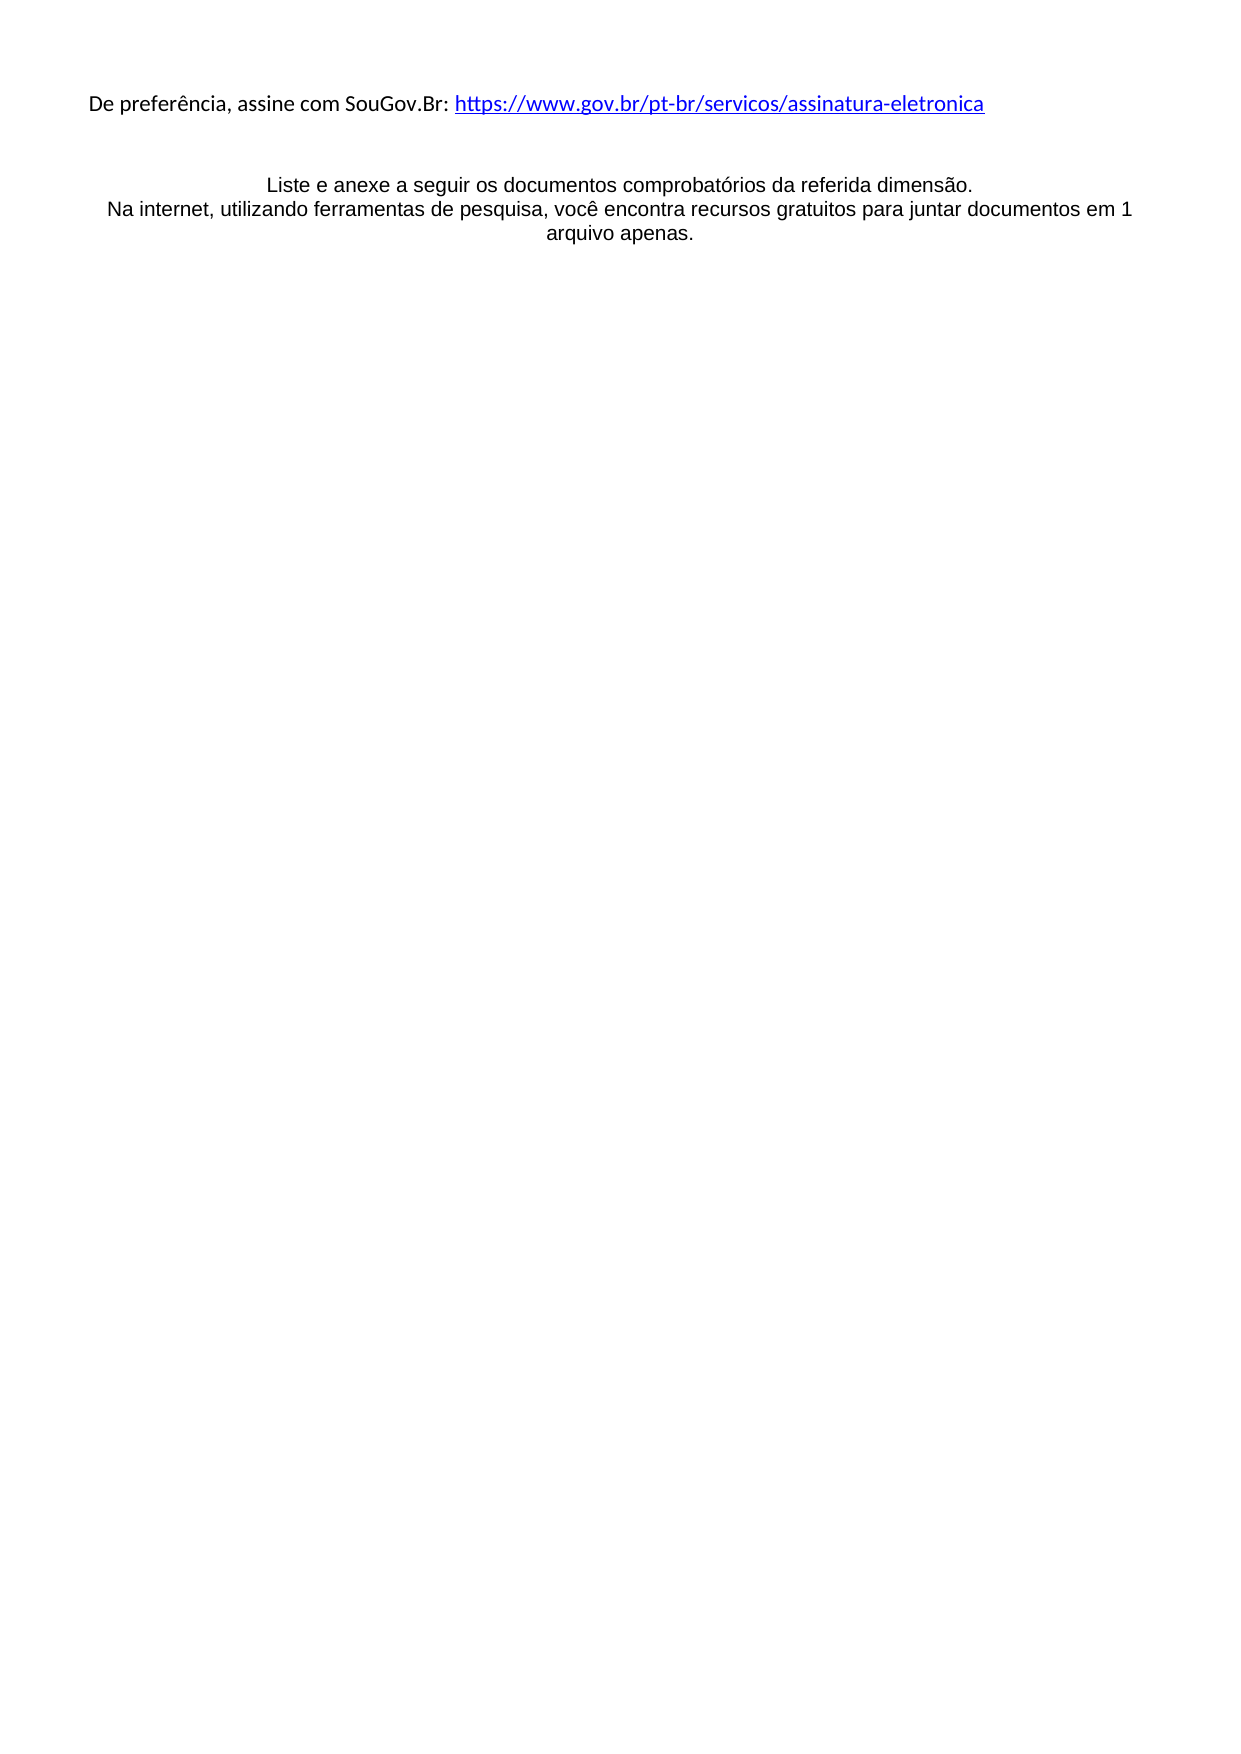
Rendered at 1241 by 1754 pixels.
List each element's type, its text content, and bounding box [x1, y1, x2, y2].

text Na internet, utilizando ferramentas de pesquisa, você encontra recursos gratuitos para juntar documentos em 1 arquivo apenas. [89, 197, 1152, 244]
text De preferência, assine com SouGov.Br: https://www.gov.br/pt-br/servicos/assinatura-eletronica [89, 89, 1152, 117]
text Liste e anexe a seguir os documentos comprobatórios da referida dimensão. [89, 173, 1152, 197]
